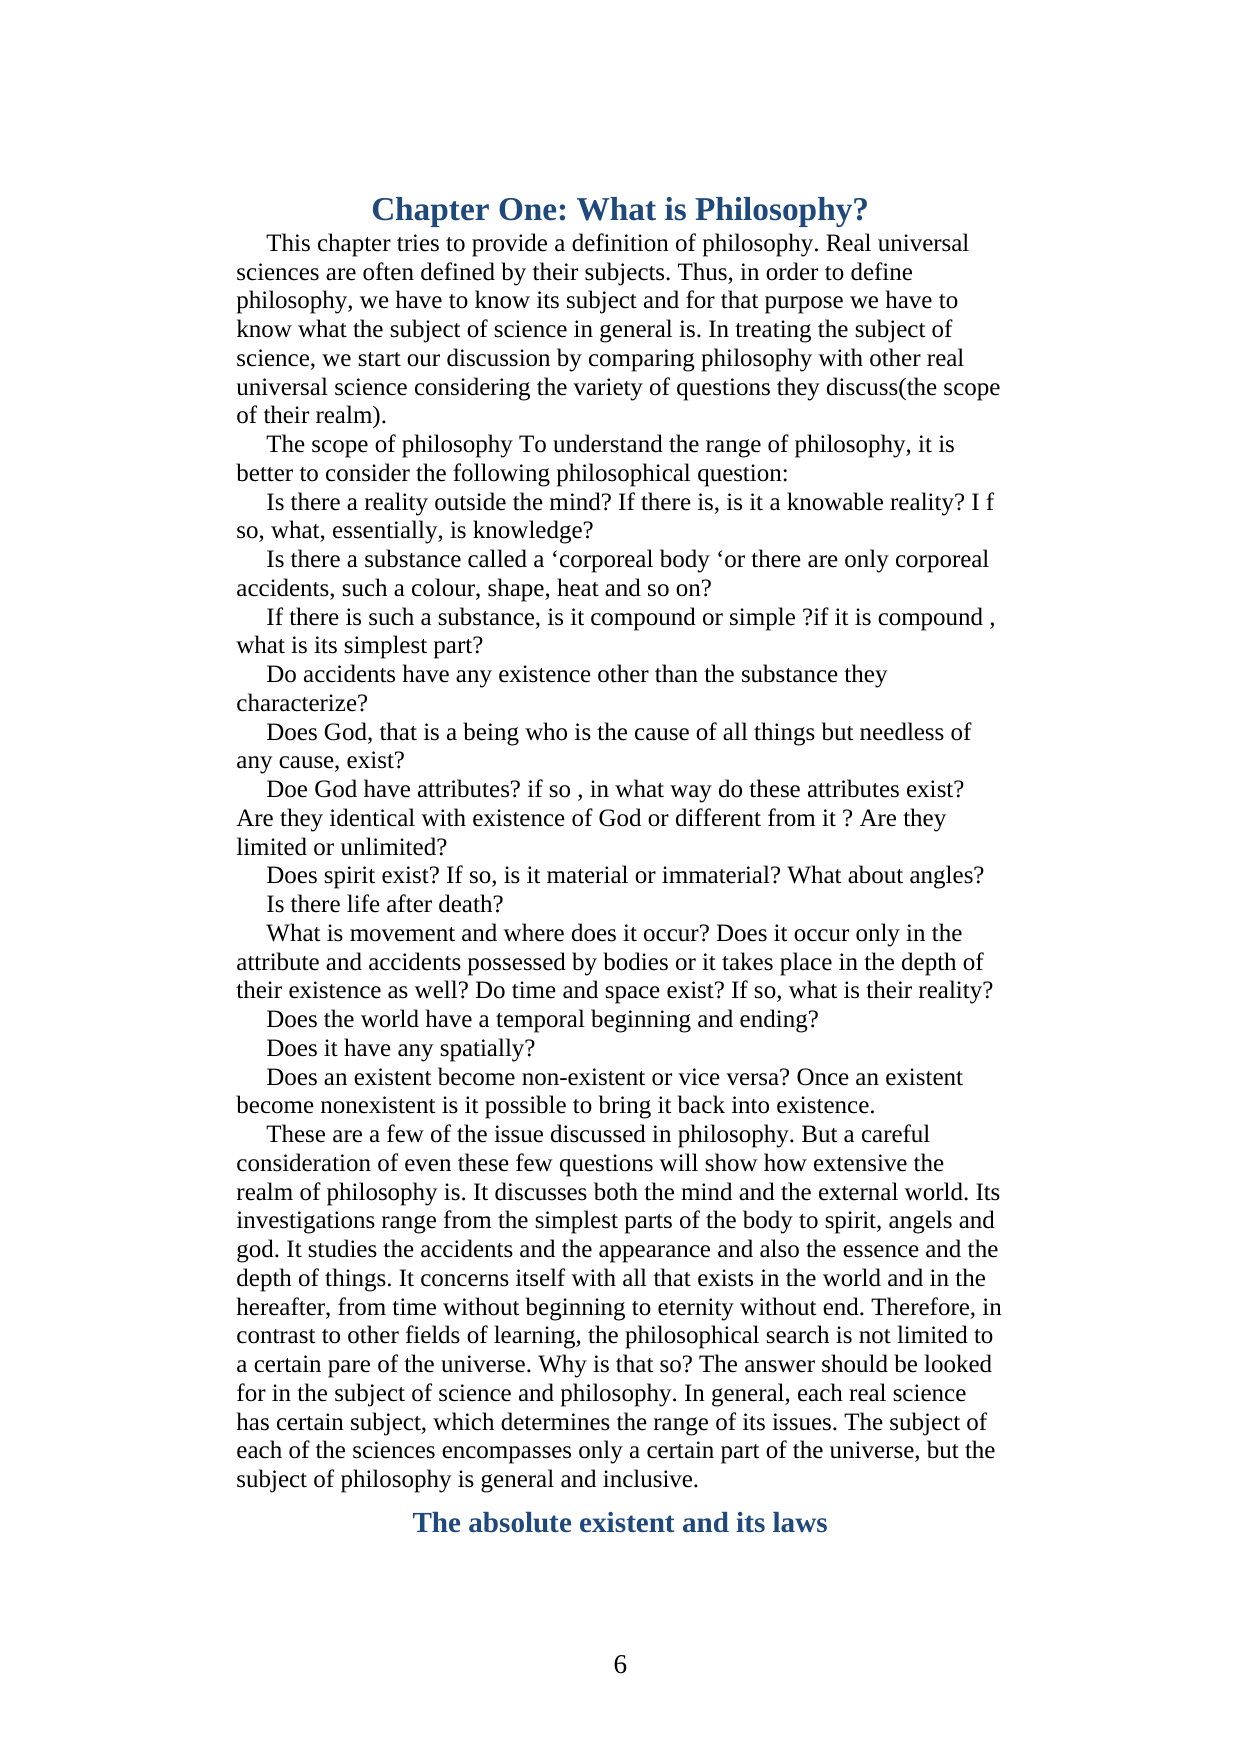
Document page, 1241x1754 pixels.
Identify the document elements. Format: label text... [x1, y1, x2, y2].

text Does the world have a temporal beginning and ending? [236, 1004, 1004, 1033]
text Does it have any spatially? [236, 1033, 1004, 1062]
subtitle Chapter One: What is Philosophy? [236, 190, 1004, 228]
text Does an existent become non-existent or vice versa? Once an existent become nonexistent is it possible to bring it back into existence. [236, 1062, 1004, 1119]
text Doe God have attributes? if so , in what way do these attributes exist? Are they identical with existence of God or different from it ? Are they limited or unlimited? [236, 774, 1004, 861]
text Is there a reality outside the mind? If there is, is it a knowable reality? I f so, what, essentially, is knowledge? [236, 487, 1004, 544]
text The scope of philosophy To understand the range of philosophy, it is better to consider the following philosophical question: [236, 429, 1004, 487]
text These are a few of the issue discussed in philosophy. But a careful consideration of even these few questions will show how extensive the realm of philosophy is. It discusses both the mind and the external world. Its investigations range from the simplest parts of the body to spirit, angels and god. It studies the accidents and the appearance and also the essence and the depth of things. It concerns itself with all that exists in the world and in the hereafter, from time without beginning to eternity without end. Therefore, in contrast to other fields of learning, the philosophical search is not limited to a certain pare of the universe. Why is that so? The answer should be looked for in the subject of science and philosophy. In general, each real science has certain subject, which determines the range of its issues. The subject of each of the sciences encompasses only a certain part of the universe, but the subject of philosophy is general and inclusive. [236, 1119, 1004, 1493]
text This chapter tries to provide a definition of philosophy. Real universal sciences are often defined by their subjects. Thus, in order to define philosophy, we have to know its subject and for that purpose we have to know what the subject of science in general is. In treating the subject of science, we start our discussion by comparing philosophy with other real universal science considering the variety of questions they discuss(the scope of their realm). [236, 228, 1004, 429]
text Does spirit exist? If so, is it material or immaterial? What about angles? [236, 861, 1004, 889]
text Do accidents have any existence other than the substance they characterize? [236, 659, 1004, 717]
text Does God, that is a being who is the cause of all things but needless of any cause, exist? [236, 717, 1004, 774]
subtitle The absolute existent and its laws [236, 1506, 1004, 1539]
text If there is such a substance, is it compound or simple ?if it is compound , what is its simplest part? [236, 602, 1004, 659]
text Is there a substance called a ‘corporeal body ‘or there are only corporeal accidents, such a colour, shape, heat and so on? [236, 544, 1004, 602]
text What is movement and where does it occur? Does it occur only in the attribute and accidents possessed by bodies or it takes place in the depth of their existence as well? Do time and space exist? If so, what is their reality? [236, 918, 1004, 1004]
text Is there life after death? [236, 889, 1004, 918]
